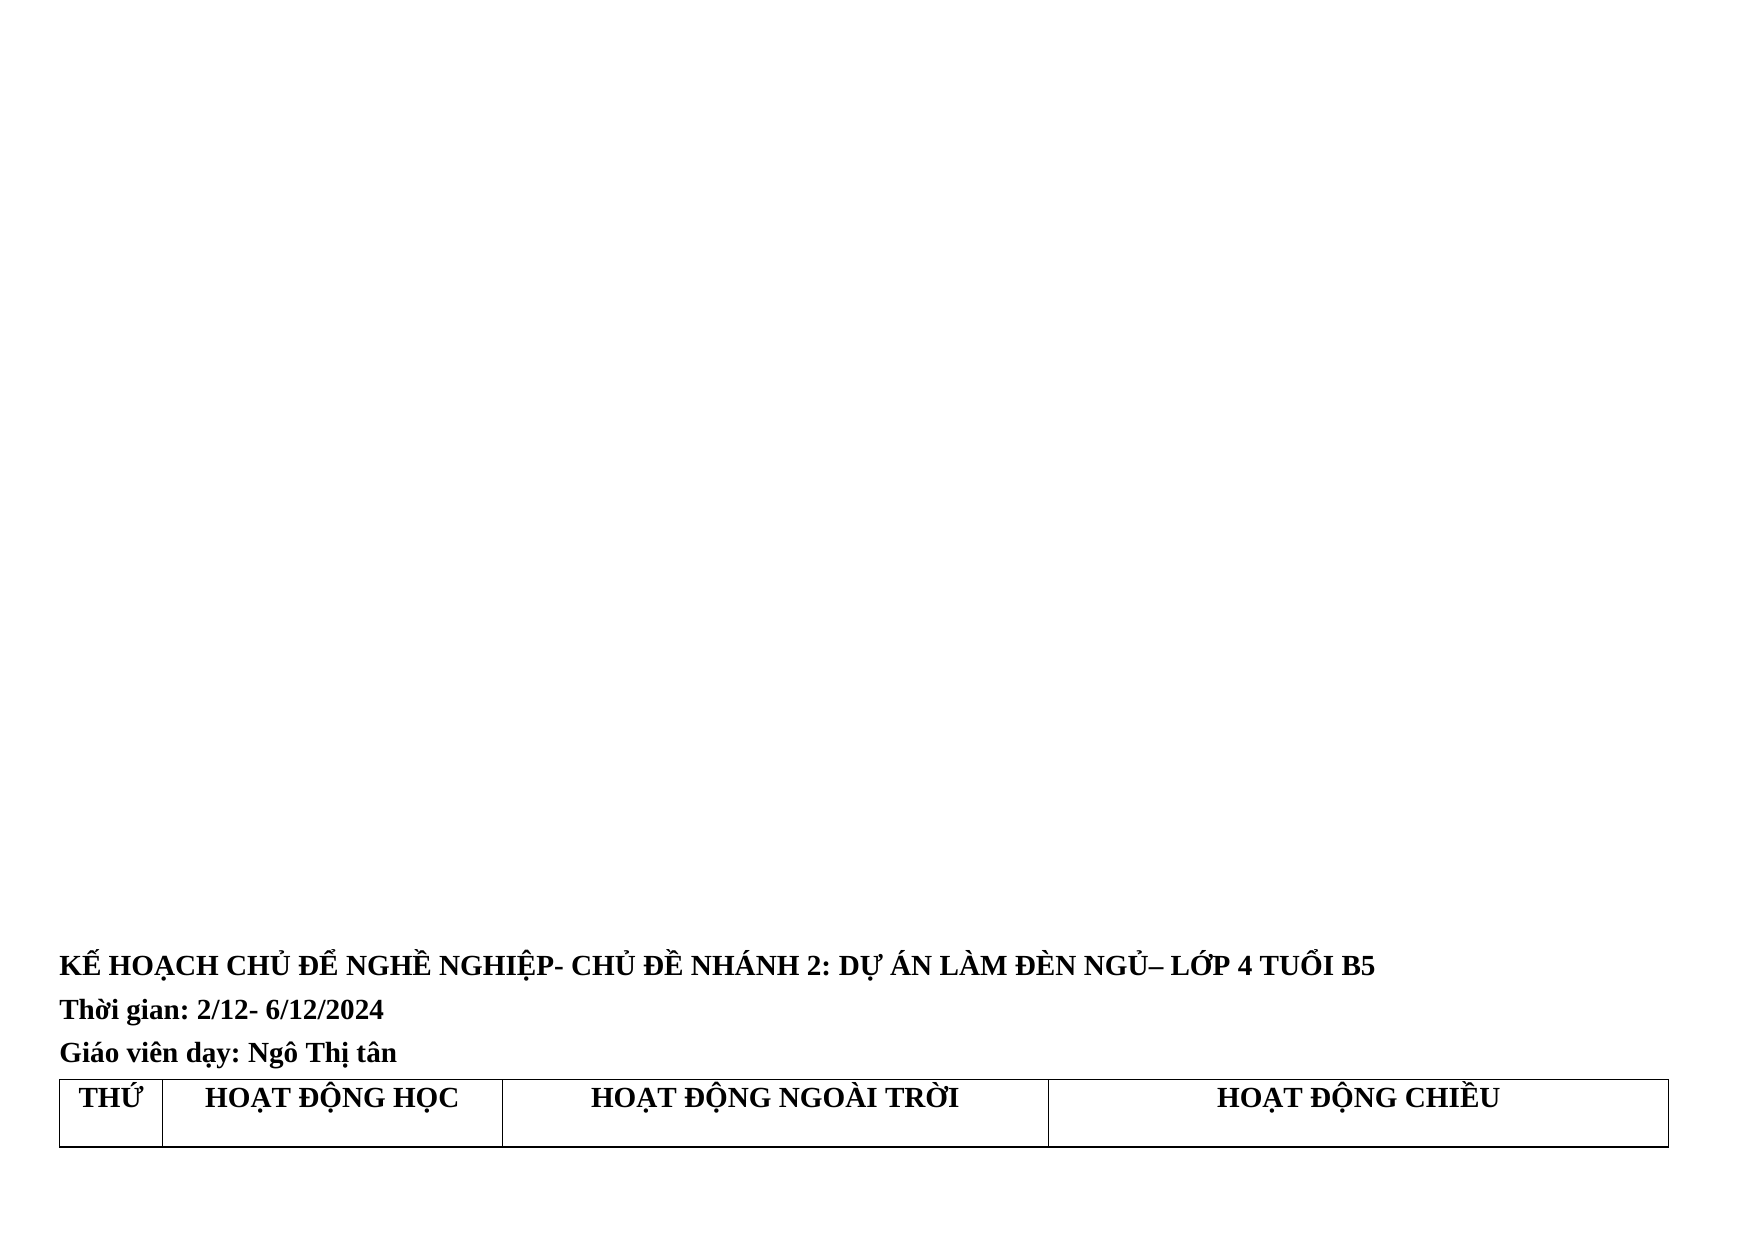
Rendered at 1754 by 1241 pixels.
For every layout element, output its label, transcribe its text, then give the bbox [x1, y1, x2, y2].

text Giáo viên dạy: Ngô Thị tân [59, 1036, 1695, 1069]
table_header HOẠT ĐỘNG NGOÀI TRỜI [503, 1080, 1048, 1146]
text Thời gian: 2/12- 6/12/2024 [59, 992, 1695, 1026]
table_header HOẠT ĐỘNG CHIỀU [1049, 1080, 1668, 1146]
table_header HOẠT ĐỘNG HỌC [163, 1080, 502, 1146]
text KẾ HOẠCH CHỦ ĐỂ NGHỀ NGHIỆP- CHỦ ĐỀ NHÁNH 2: DỰ ÁN LÀM ĐÈN NGỦ– LỚP 4 TUỔI B5 [59, 948, 1695, 982]
table_header THỨ [60, 1080, 162, 1146]
